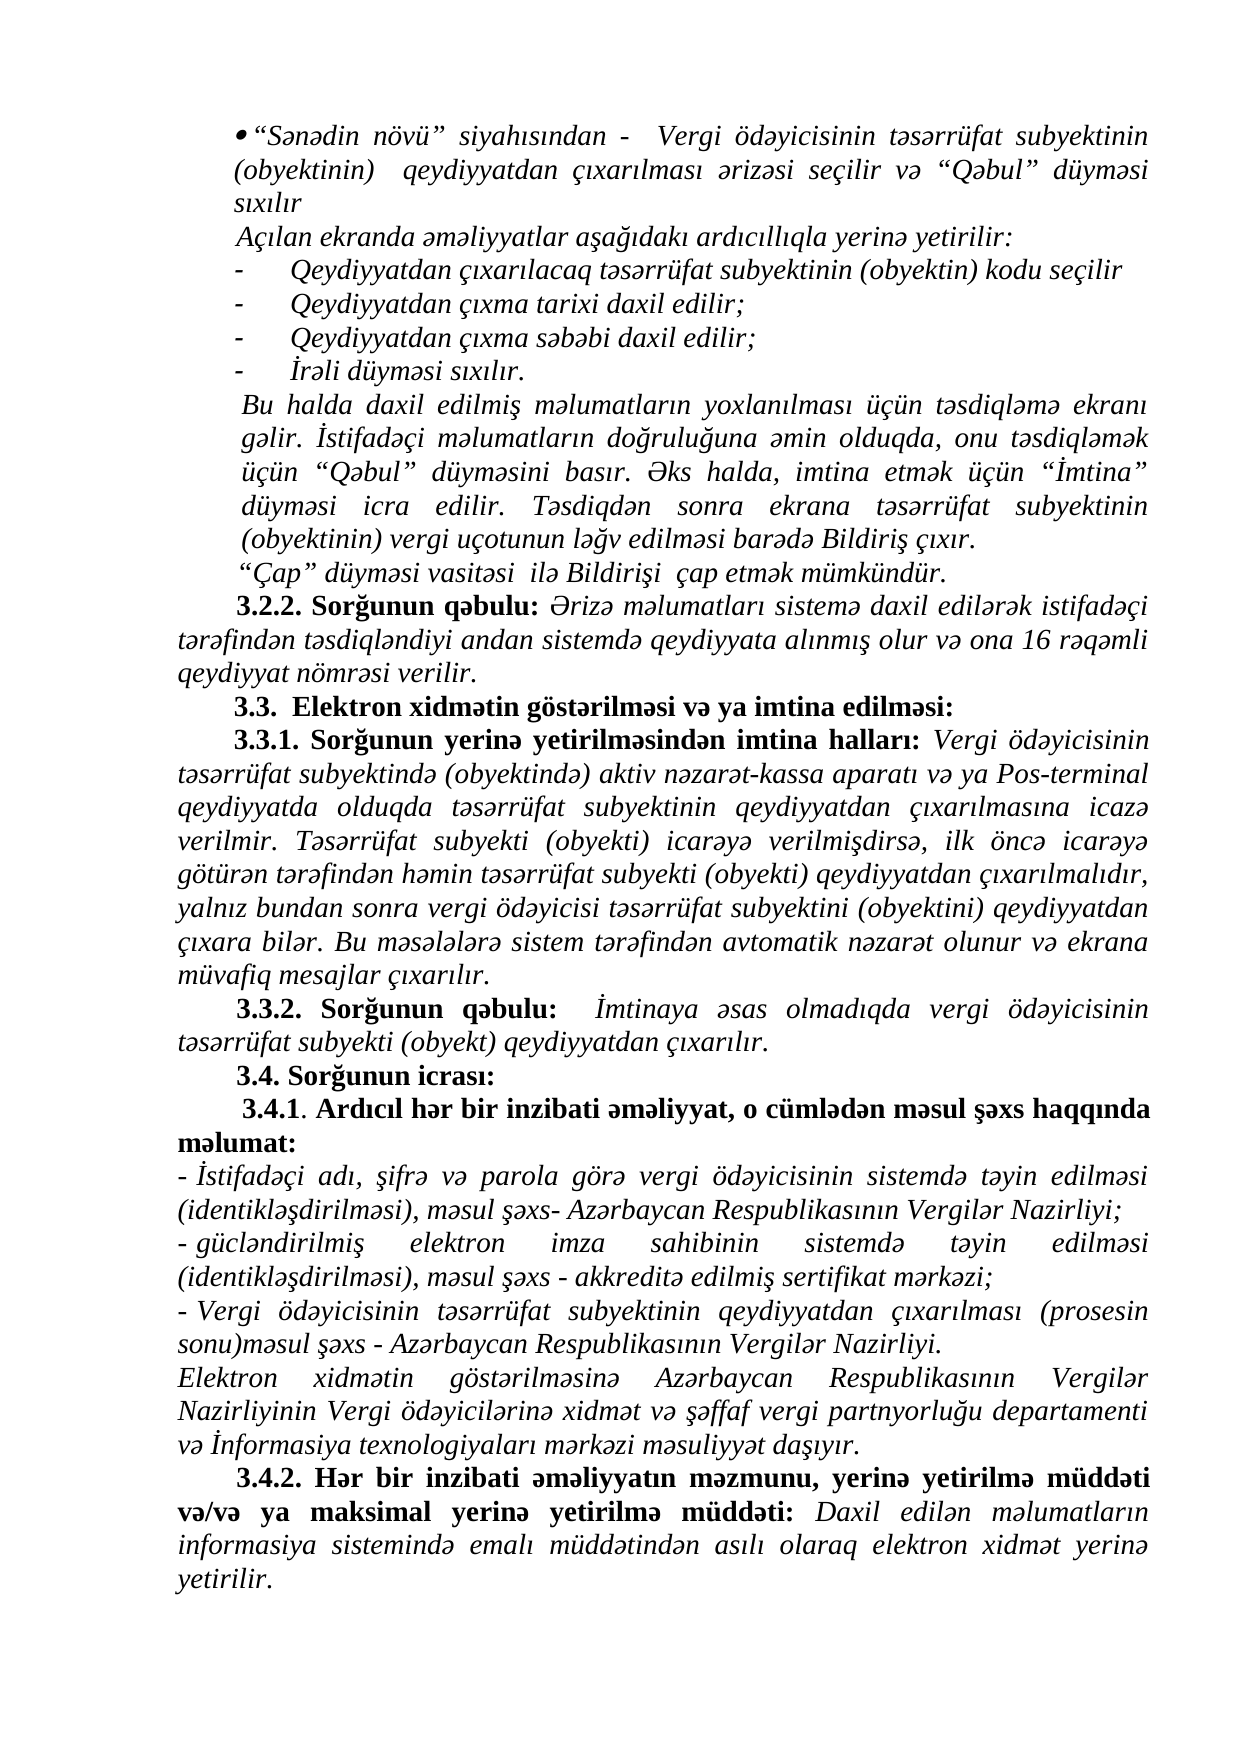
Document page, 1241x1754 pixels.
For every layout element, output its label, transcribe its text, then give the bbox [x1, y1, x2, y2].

text 3.4. Sorğunun icrası: [177, 1058, 1152, 1091]
list İrəli düyməsi sıxılır. [233, 353, 1152, 387]
list Qeydiyyatdan çıxma tarixi daxil edilir; [233, 286, 1152, 320]
text 3.3. Elektron xidmətin göstərilməsi və ya imtina edilməsi: [233, 689, 1152, 722]
text 3.3.2. Sorğunun qəbulu: İmtinaya əsas olmadıqda vergi ödəyicisinin təsərrüfat subyekti (obyekt) qeydiyyatdan çıxarılır. [177, 991, 1152, 1058]
text 3.3.1. Sorğunun yerinə yetirilməsindən imtina halları: Vergi ödəyicisinin təsərrüfat subyektində (obyektində) aktiv nəzarət-kassa aparatı və ya Pos-terminal qeydiyyatda olduqda təsərrüfat subyektinin qeydiyyatdan çıxarılmasına icazə verilmir. Təsərrüfat subyekti (obyekti) icarəyə verilmişdirsə, ilk öncə icarəyə götürən tərəfindən həmin təsərrüfat subyekti (obyekti) qeydiyyatdan çıxarılmalıdır, yalnız bundan sonra vergi ödəyicisi təsərrüfat subyektini (obyektini) qeydiyyatdan çıxara bilər. Bu məsələlərə sistem tərəfindən avtomatik nəzarət olunur və ekrana müvafiq mesajlar çıxarılır. [177, 722, 1152, 991]
text 3.4.2. Hər bir inzibati əməliyyatın məzmunu, yerinə yetirilmə müddəti və/və ya maksimal yerinə yetirilmə müddəti: Daxil edilən məlumatların informasiya sistemində emalı müddətindən asılı olaraq elektron xidmət yerinə yetirilir. [177, 1460, 1152, 1594]
text Açılan ekranda əməliyyatlar aşağıdakı ardıcıllıqla yerinə yetirilir: [177, 219, 1152, 252]
list Qeydiyyatdan çıxarılacaq təsərrüfat subyektinin (obyektin) kodu seçilir [233, 252, 1152, 286]
text Elektron xidmətin göstərilməsinə Azərbaycan Respublikasının Vergilər Nazirliyinin Vergi ödəyicilərinə xidmət və şəffaf vergi partnyorluğu departamenti və İnformasiya texnologiyaları mərkəzi məsuliyyət daşıyır. [177, 1360, 1152, 1460]
text Bu halda daxil edilmiş məlumatların yoxlanılması üçün təsdiqləmə ekranı gəlir. İstifadəçi məlumatların doğruluğuna əmin olduqda, onu təsdiqləmək üçün “Qəbul” düyməsini basır. Əks halda, imtina etmək üçün “İmtina” düyməsi icra edilir. Təsdiqdən sonra ekrana təsərrüfat subyektinin (obyektinin) vergi uçotunun ləğv edilməsi barədə Bildiriş çıxır. [241, 387, 1152, 555]
text 3.2.2. Sorğunun qəbulu: Ərizə məlumatları sistemə daxil edilərək istifadəçi tərəfindən təsdiqləndiyi andan sistemdə qeydiyyata alınmış olur və ona 16 rəqəmli qeydiyyat nömrəsi verilir. [177, 588, 1152, 689]
list Qeydiyyatdan çıxma səbəbi daxil edilir; [233, 320, 1152, 353]
list “Sənədin növü” siyahısından - Vergi ödəyicisinin təsərrüfat subyektinin (obyektinin) qeydiyyatdan çıxarılması ərizəsi seçilir və “Qəbul” düyməsi sıxılır [233, 118, 1152, 219]
list gücləndirilmiş elektron imza sahibinin sistemdə təyin edilməsi (identikləşdirilməsi), məsul şəxs - akkreditə edilmiş sertifikat mərkəzi; [177, 1226, 1152, 1293]
text “Çap” düyməsi vasitəsi ilə Bildirişi çap etmək mümkündür. [177, 555, 1147, 588]
text 3.4.1. Ardıcıl hər bir inzibati əməliyyat, o cümlədən məsul şəxs haqqında məlumat: [177, 1091, 1152, 1158]
list İstifadəçi adı, şifrə və parola görə vergi ödəyicisinin sistemdə təyin edilməsi (identikləşdirilməsi), məsul şəxs- Azərbaycan Respublikasının Vergilər Nazirliyi; [177, 1158, 1152, 1226]
list Vergi ödəyicisinin təsərrüfat subyektinin qeydiyyatdan çıxarılması (prosesin sonu)məsul şəxs - Azərbaycan Respublikasının Vergilər Nazirliyi. [177, 1293, 1152, 1360]
